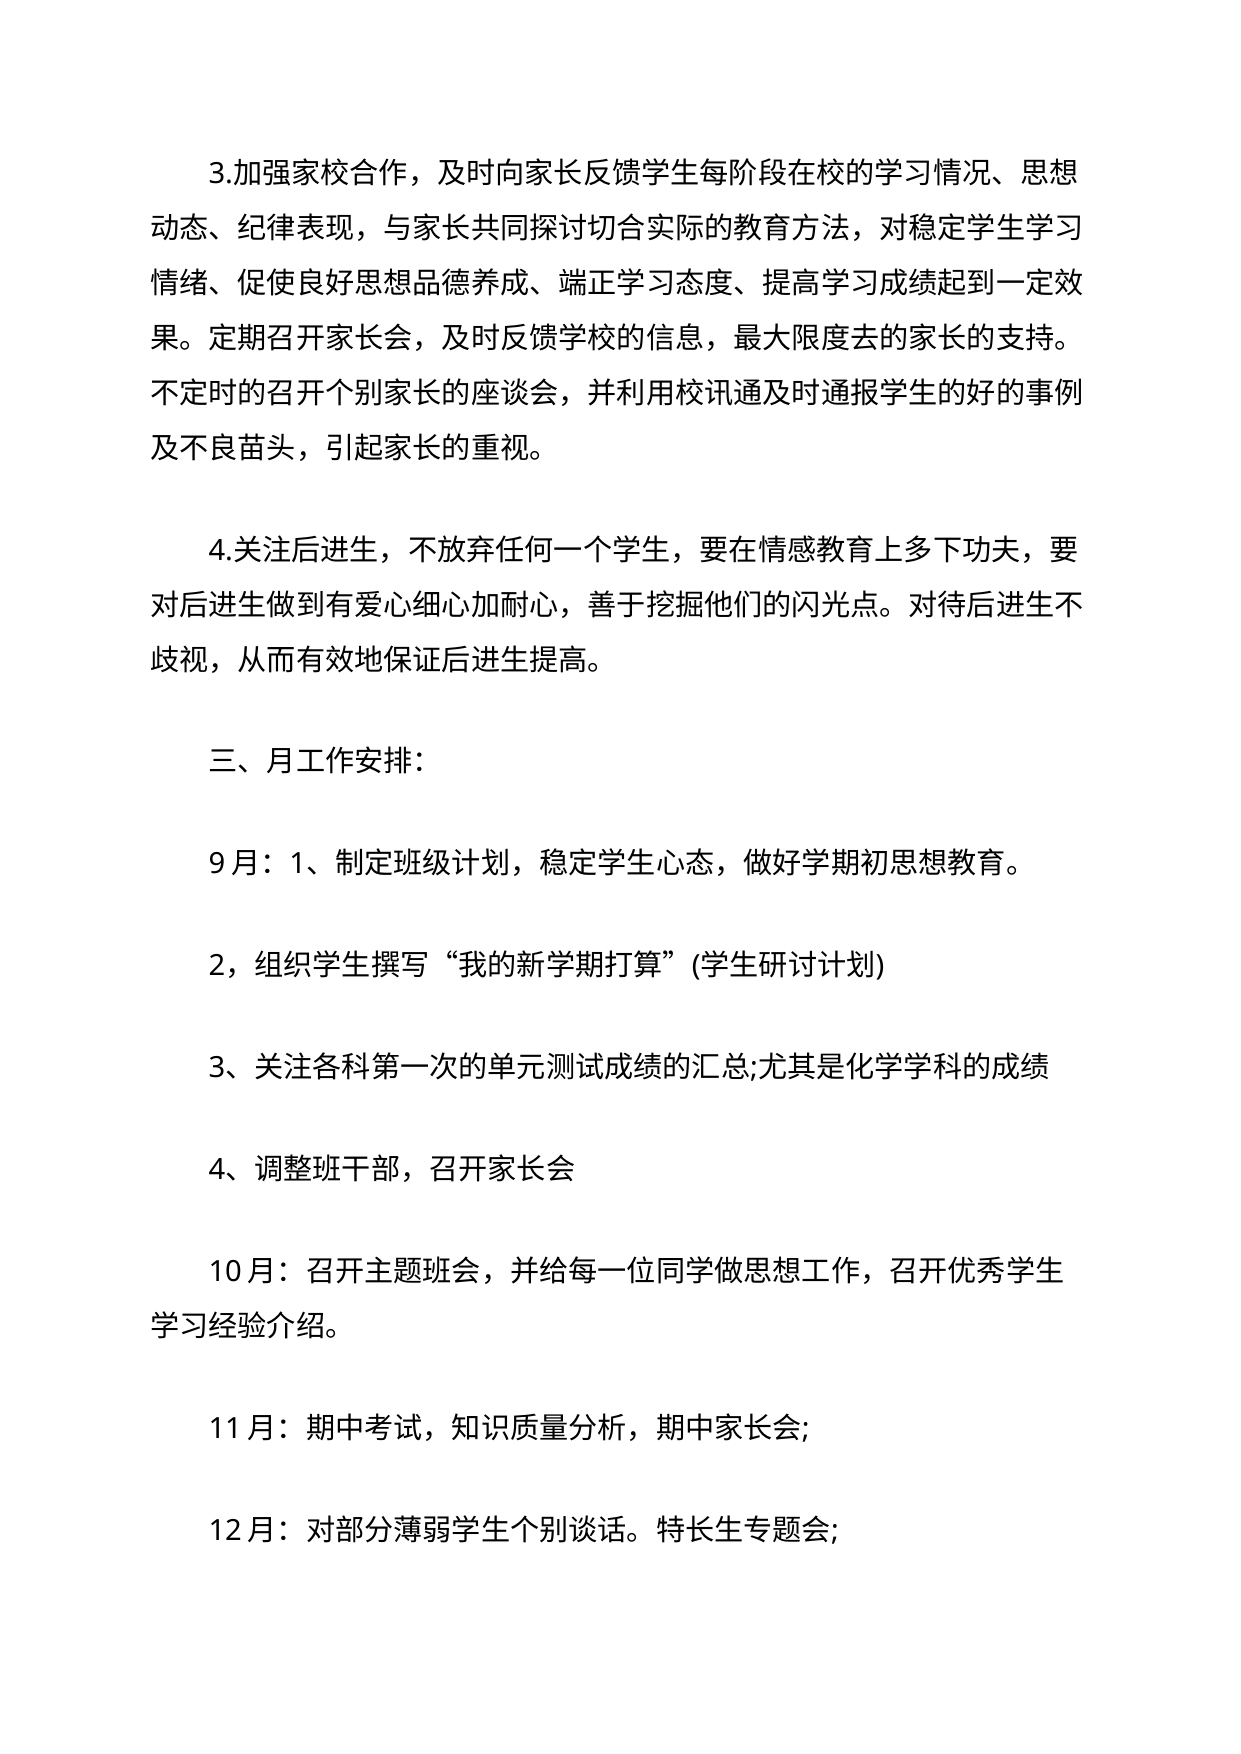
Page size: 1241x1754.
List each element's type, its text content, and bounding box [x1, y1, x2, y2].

text 4.关注后进生，不放弃任何一个学生，要在情感教育上多下功夫，要对后进生做到有爱心细心加耐心，善于挖掘他们的闪光点。对待后进生不歧视，从而有效地保证后进生提高。 [150, 526, 1090, 678]
text 2，组织学生撰写“我的新学期打算”(学生研讨计划) [150, 942, 1090, 984]
text 11月：期中考试，知识质量分析，期中家长会; [150, 1404, 1090, 1447]
text 4、调整班干部，召开家长会 [150, 1146, 1090, 1188]
text 3.加强家校合作，及时向家长反馈学生每阶段在校的学习情况、思想动态、纪律表现，与家长共同探讨切合实际的教育方法，对稳定学生学习情绪、促使良好思想品德养成、端正学习态度、提高学习成绩起到一定效果。定期召开家长会，及时反馈学校的信息，最大限度去的家长的支持。不定时的召开个别家长的座谈会，并利用校讯通及时通报学生的好的事例及不良苗头，引起家长的重视。 [150, 150, 1090, 467]
text 三、月工作安排： [150, 738, 1090, 780]
text 3、关注各科第一次的单元测试成绩的汇总;尤其是化学学科的成绩 [150, 1044, 1090, 1086]
text 12月：对部分薄弱学生个别谈话。特长生专题会; [150, 1506, 1090, 1549]
text 9月：1、制定班级计划，稳定学生心态，做好学期初思想教育。 [150, 840, 1090, 882]
text 10月：召开主题班会，并给每一位同学做思想工作，召开优秀学生学习经验介绍。 [150, 1248, 1090, 1345]
